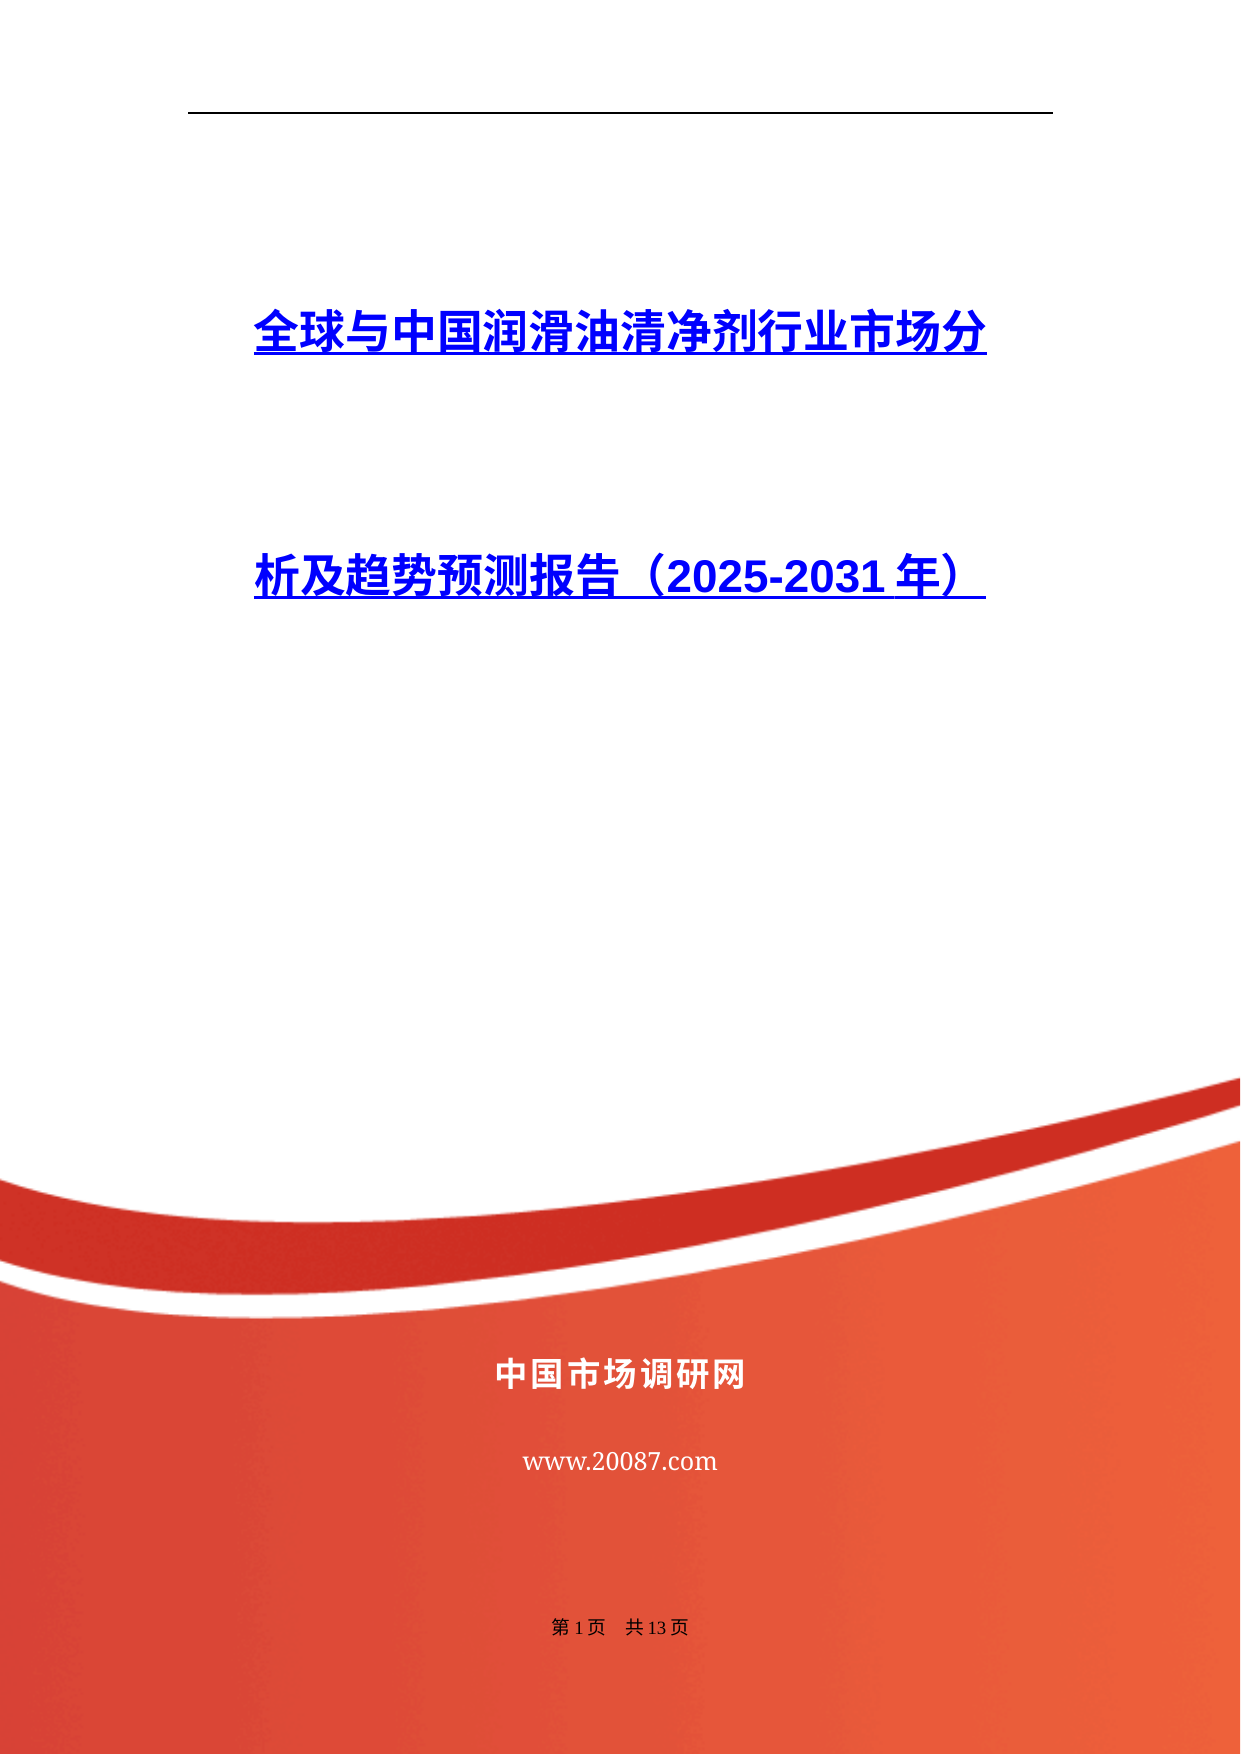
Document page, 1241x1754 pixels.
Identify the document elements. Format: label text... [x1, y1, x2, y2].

text www.20087.com [187, 1428, 1053, 1493]
picture [0, 1006, 1241, 1754]
table_header 全球与中国润滑油清净剂行业市场分析及趋势预测报告（2025-2031年） [188, 207, 1053, 773]
subtitle 中国市场调研网 [187, 1339, 1053, 1404]
